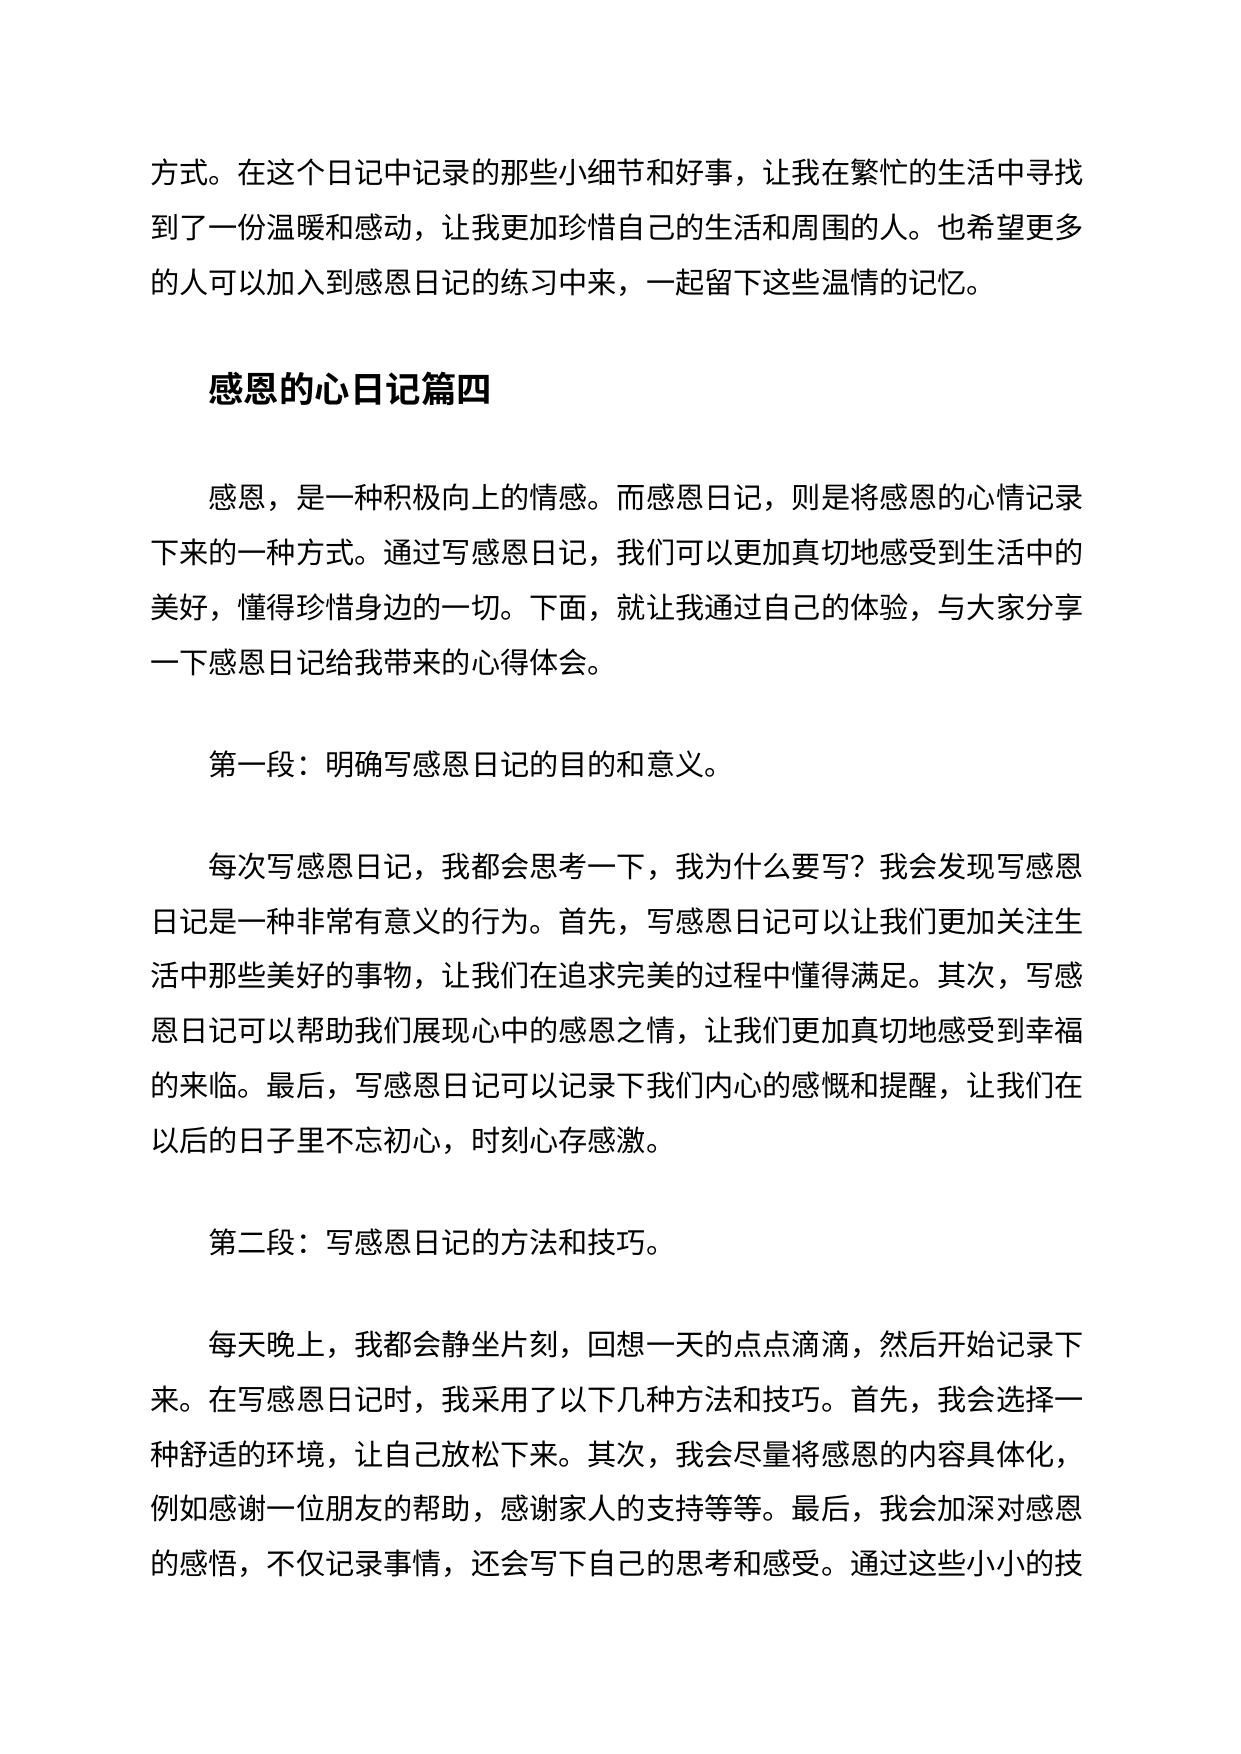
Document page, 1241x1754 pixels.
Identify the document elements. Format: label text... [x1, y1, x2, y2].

text 第二段：写感恩日记的方法和技巧。 [150, 1219, 1090, 1262]
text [150, 1321, 1090, 1583]
text 每次写感恩日记，我都会思考一下，我为什么要写？我会发现写感恩日记是一种非常有意义的行为。首先，写感恩日记可以让我们更加关注生活中那些美好的事物，让我们在追求完美的过程中懂得满足。其次，写感恩日记可以帮助我们展现心中的感恩之情，让我们更加真切地感受到幸福的来临。最后，写感恩日记可以记录下我们内心的感慨和提醒，让我们在以后的日子里不忘初心，时刻心存感激。 [150, 843, 1090, 1160]
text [150, 150, 1090, 302]
text 第一段：明确写感恩日记的目的和意义。 [150, 741, 1090, 784]
text 感恩，是一种积极向上的情感。而感恩日记，则是将感恩的心情记录下来的一种方式。通过写感恩日记，我们可以更加真切地感受到生活中的美好，懂得珍惜身边的一切。下面，就让我通过自己的体验，与大家分享一下感恩日记给我带来的心得体会。 [150, 475, 1090, 682]
text 感恩的心日记篇四 [150, 362, 1090, 413]
